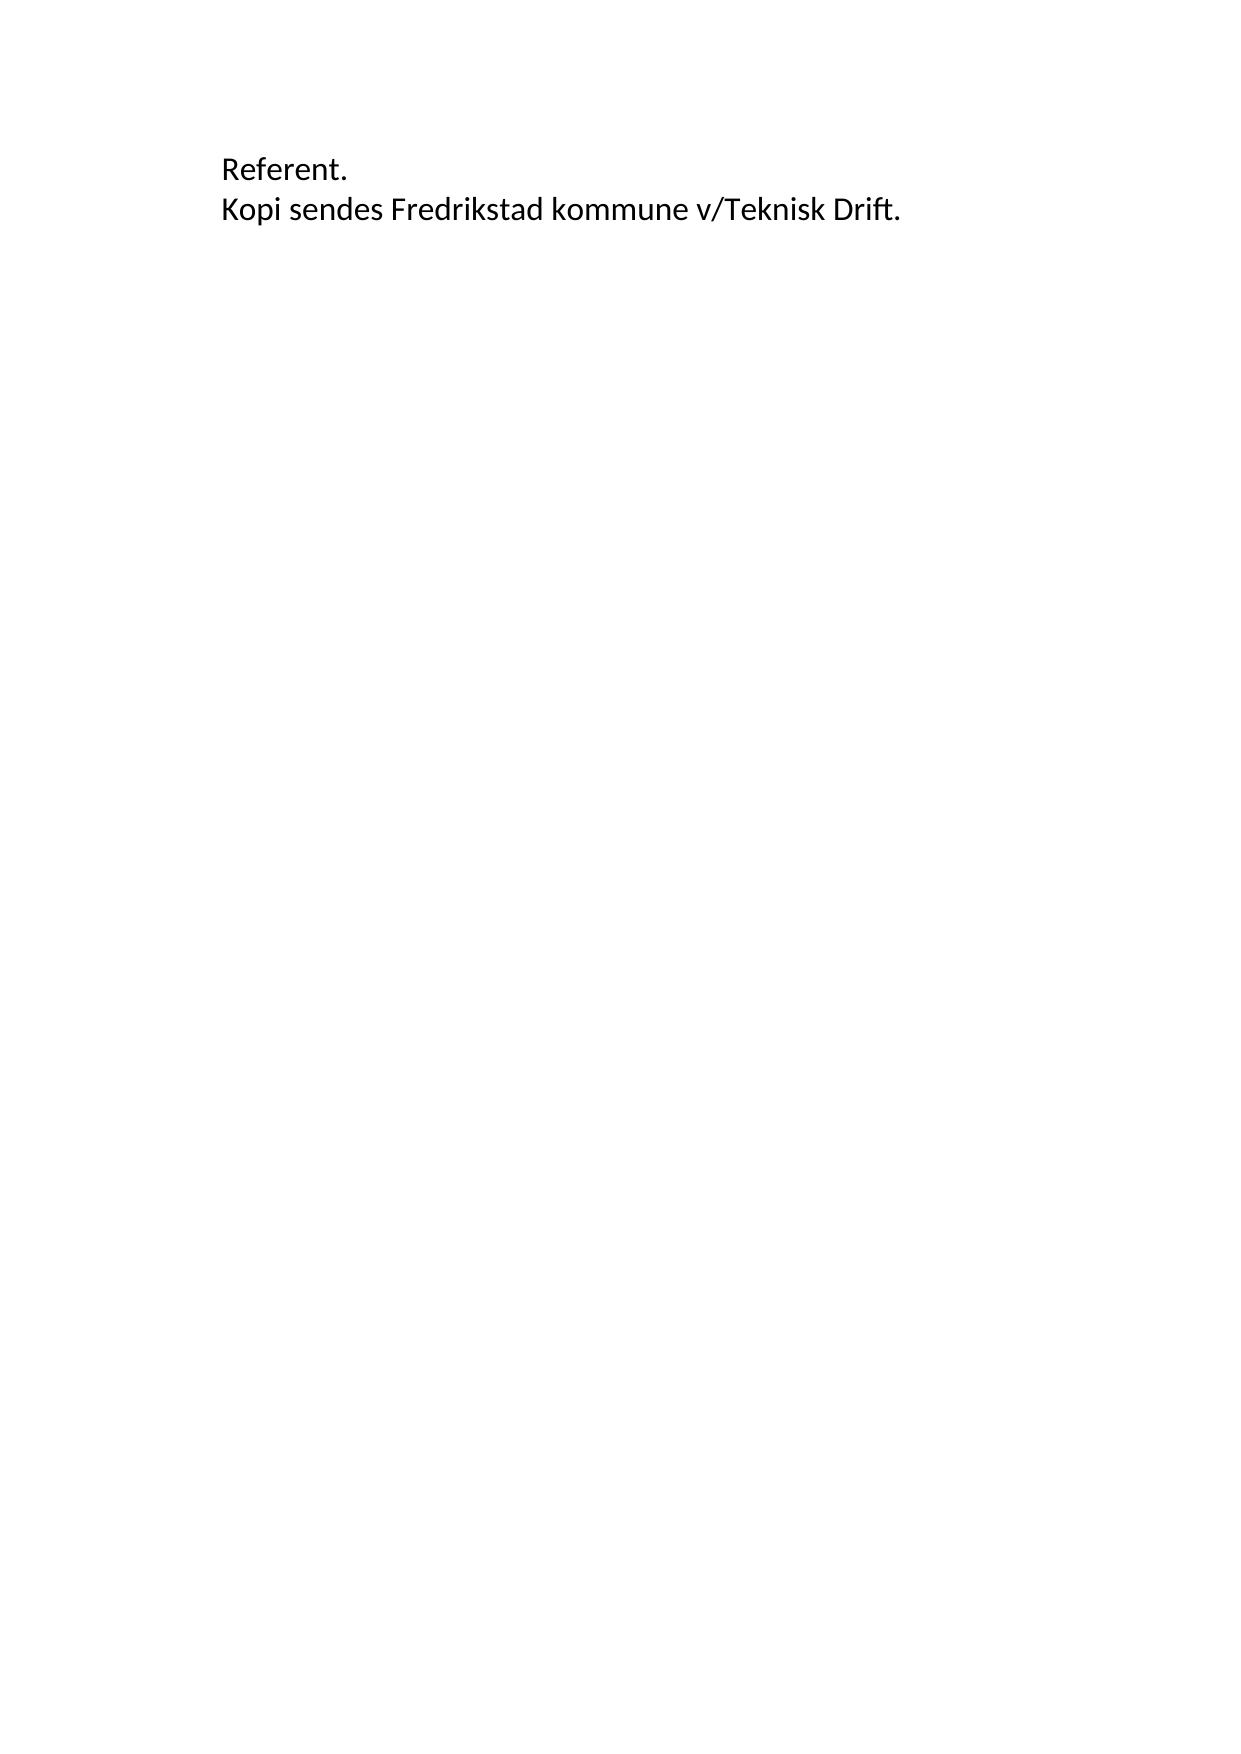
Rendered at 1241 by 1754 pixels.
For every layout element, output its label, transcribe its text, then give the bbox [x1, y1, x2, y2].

text Kopi sendes Fredrikstad kommune v/Teknisk Drift. [221, 188, 1093, 229]
text Referent. [221, 148, 1093, 188]
